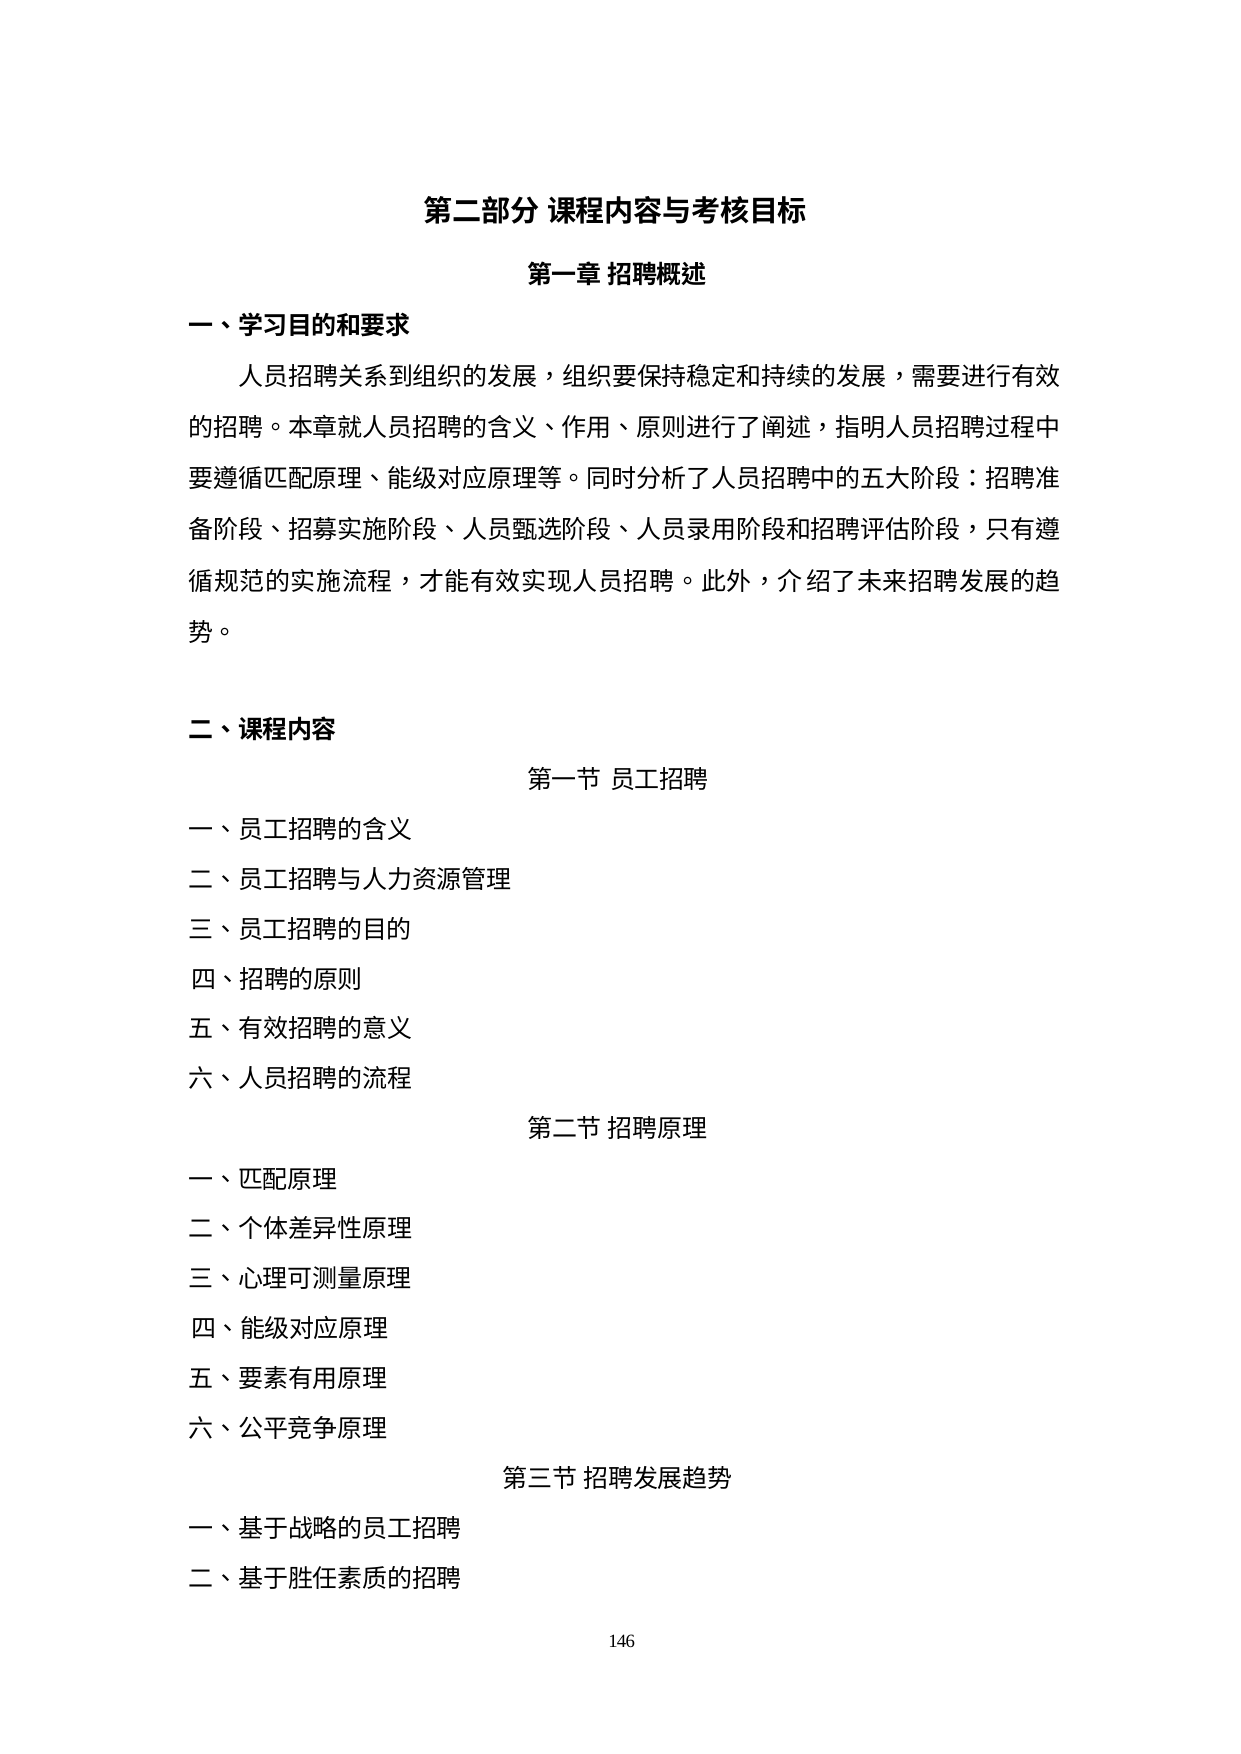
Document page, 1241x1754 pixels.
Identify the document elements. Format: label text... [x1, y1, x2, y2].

text 第二节 招聘原理 [527, 1113, 1061, 1144]
text 二、员工招聘与人力资源管理 [189, 863, 1061, 894]
text 一、匹配原理 [189, 1163, 1061, 1194]
text 三、员工招聘的目的 [188, 913, 1061, 944]
text 二、个体差异性原理 [189, 1213, 1061, 1244]
text 三、心理可测量原理 [188, 1263, 1061, 1294]
text 五、有效招聘的意义 [189, 1013, 1061, 1044]
text 第三节 招聘发展趋势 [502, 1463, 1061, 1494]
text 一、学习目的和要求 [189, 309, 1061, 340]
text 二、课程内容 [189, 713, 1061, 744]
text 六、人员招聘的流程 [188, 1063, 1061, 1094]
text 四、能级对应原理 [191, 1313, 1061, 1344]
text 第一节 员工招聘 [527, 763, 1061, 794]
text 六、公平竞争原理 [188, 1413, 1061, 1444]
text 一、基于战略的员工招聘 [189, 1513, 1061, 1544]
text 第一章 招聘概述 [527, 259, 1061, 290]
text 第二部分 课程内容与考核目标 [423, 193, 1061, 229]
text 人员招聘关系到组织的发展，组织要保持稳定和持续的发展，需要进行有效 的招聘。本章就人员招聘的含义、作用、原则进行了阐述，指明人员招聘过程中 要遵循匹配原理、能级对应原理等。同时分析了人员招聘中的五大阶段：招聘准 备阶段、招募实施阶段、人员甄选阶段、人员录用阶段和招聘评估阶段，只有遵 循规范的实施流程，才能有效实现人员招聘。此外，介绍了未来招聘发展的趋势。 [188, 359, 1061, 648]
text 五、要素有用原理 [189, 1363, 1061, 1394]
text 四、招聘的原则 [191, 963, 1061, 994]
text 一、员工招聘的含义 [189, 813, 1061, 844]
text 二、基于胜任素质的招聘 [189, 1563, 1061, 1594]
